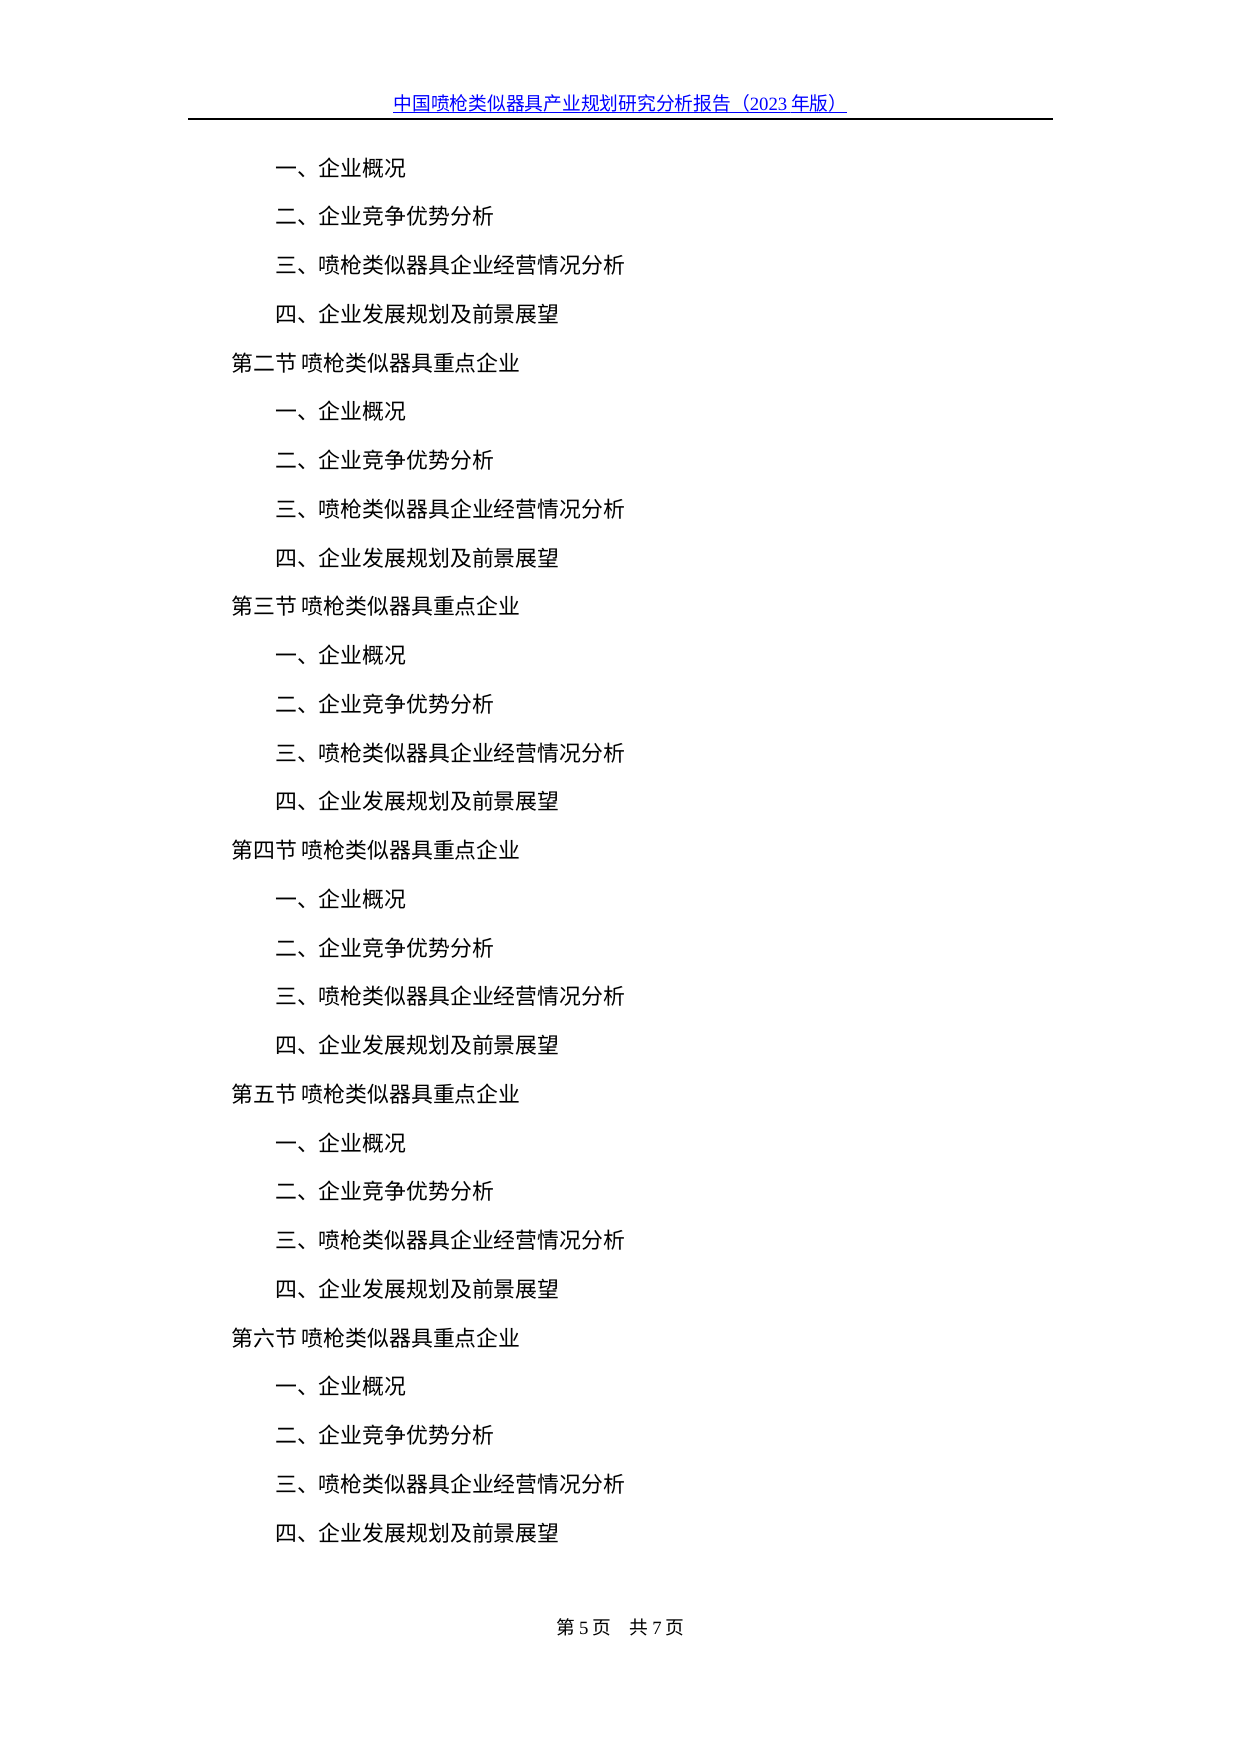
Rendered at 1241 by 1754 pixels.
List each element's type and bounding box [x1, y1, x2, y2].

text [187, 150, 1053, 1548]
